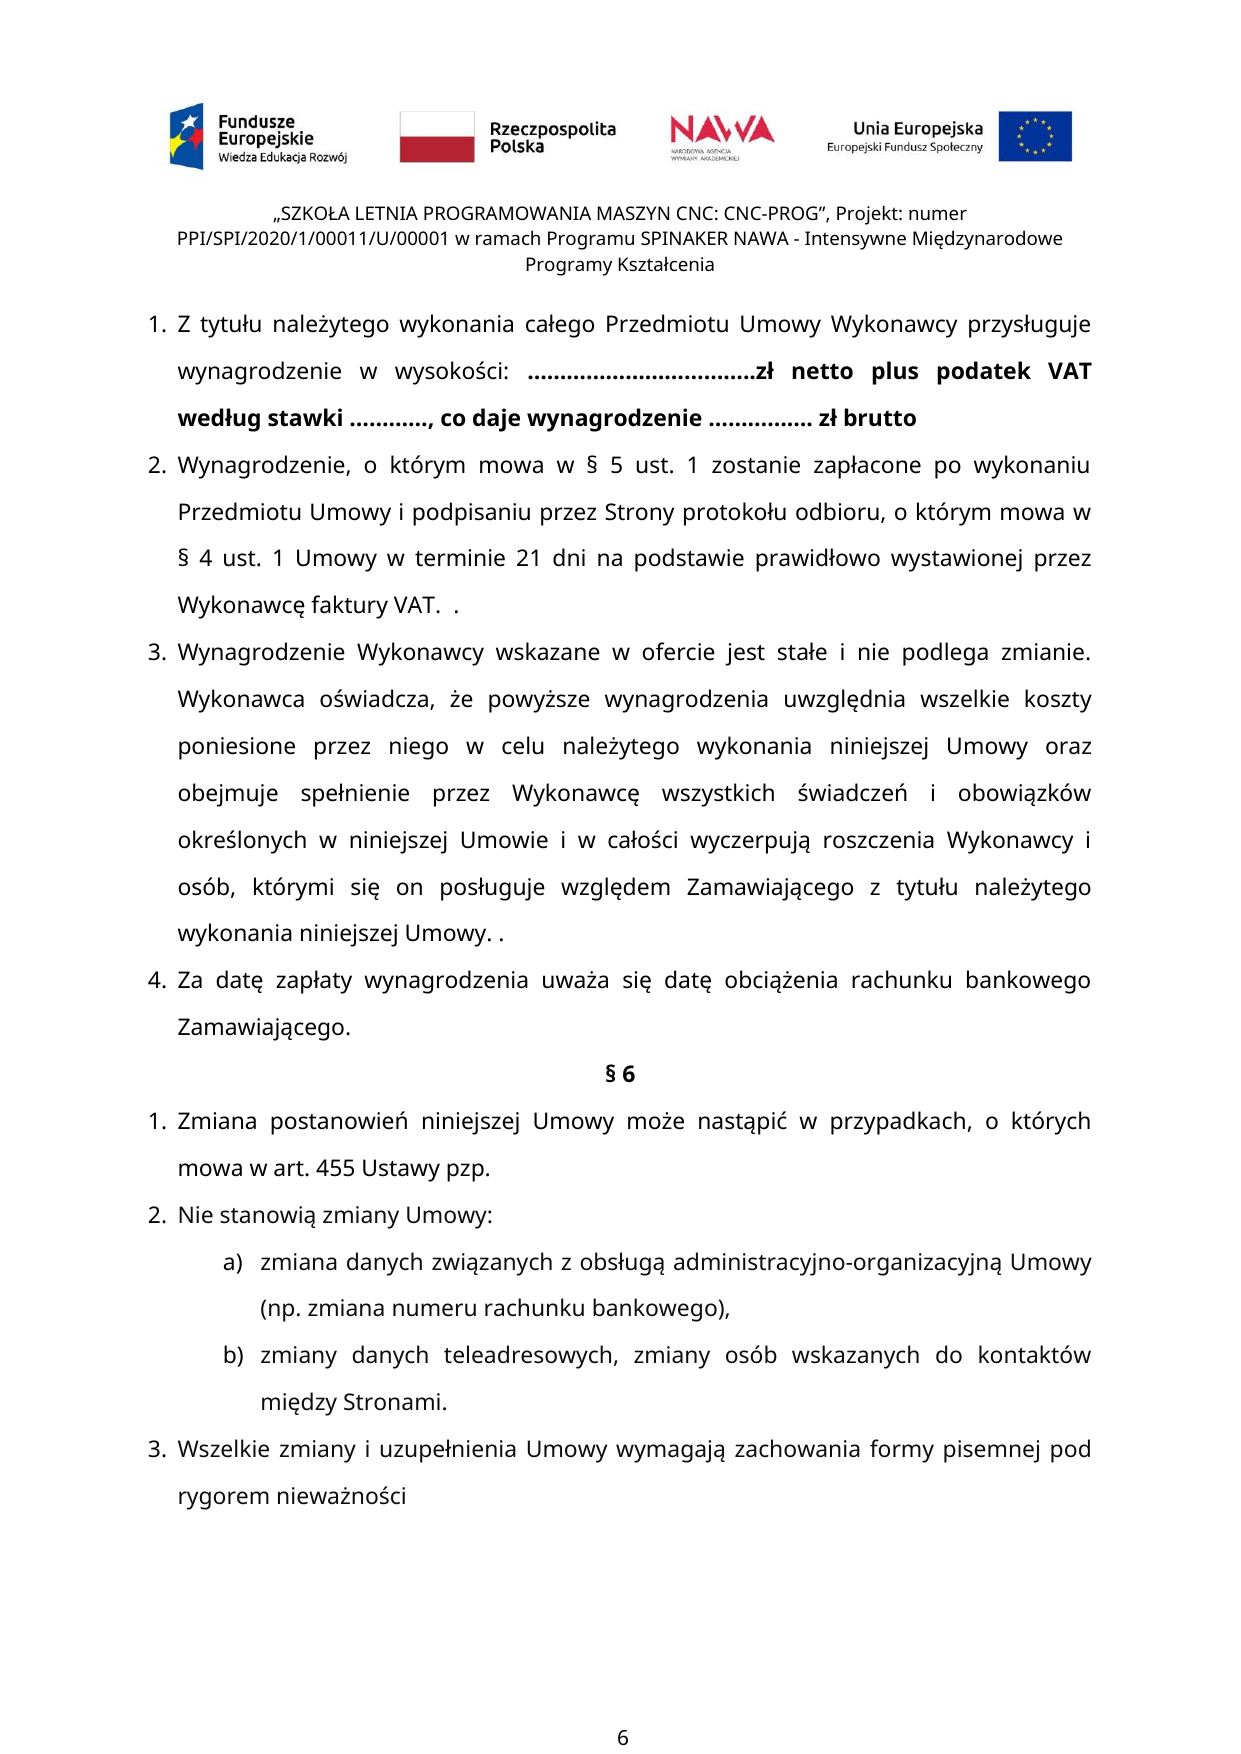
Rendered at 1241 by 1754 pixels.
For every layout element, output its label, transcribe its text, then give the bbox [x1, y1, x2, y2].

picture [147, 73, 1093, 201]
list Wynagrodzenie, o którym mowa w § 5 ust. 1 zostanie zapłacone po wykonaniu Przedmiotu Umowy i podpisaniu przez Strony protokołu odbioru, o którym mowa w § 4 ust. 1 Umowy w terminie 21 dni na podstawie prawidłowo wystawionej przez Wykonawcę faktury VAT. . [148, 448, 1092, 620]
list zmiany danych teleadresowych, zmiany osób wskazanych do kontaktów między Stronami. [223, 1339, 1092, 1417]
list Nie stanowią zmiany Umowy: [148, 1198, 1092, 1230]
list Zmiana postanowień niniejszej Umowy może nastąpić w przypadkach, o których mowa w art. 455 Ustawy pzp. [148, 1105, 1092, 1183]
text § 6 [148, 1058, 1092, 1089]
list Z tytułu należytego wykonania całego Przedmiotu Umowy Wykonawcy przysługuje wynagrodzenie w wysokości: ……………………………..zł netto plus podatek VAT według stawki …………, co daje wynagrodzenie ……………. zł brutto [148, 308, 1092, 433]
list Wszelkie zmiany i uzupełnienia Umowy wymagają zachowania formy pisemnej pod rygorem nieważności [148, 1433, 1092, 1511]
list Wynagrodzenie Wykonawcy wskazane w ofercie jest stałe i nie podlega zmianie. Wykonawca oświadcza, że powyższe wynagrodzenia uwzględnia wszelkie koszty poniesione przez niego w celu należytego wykonania niniejszej Umowy oraz obejmuje spełnienie przez Wykonawcę wszystkich świadczeń i obowiązków określonych w niniejszej Umowie i w całości wyczerpują roszczenia Wykonawcy i osób, którymi się on posługuje względem Zamawiającego z tytułu należytego wykonania niniejszej Umowy. . [148, 636, 1092, 948]
list Za datę zapłaty wynagrodzenia uważa się datę obciążenia rachunku bankowego Zamawiającego. [148, 964, 1092, 1042]
list zmiana danych związanych z obsługą administracyjno-organizacyjną Umowy (np. zmiana numeru rachunku bankowego), [223, 1245, 1092, 1323]
